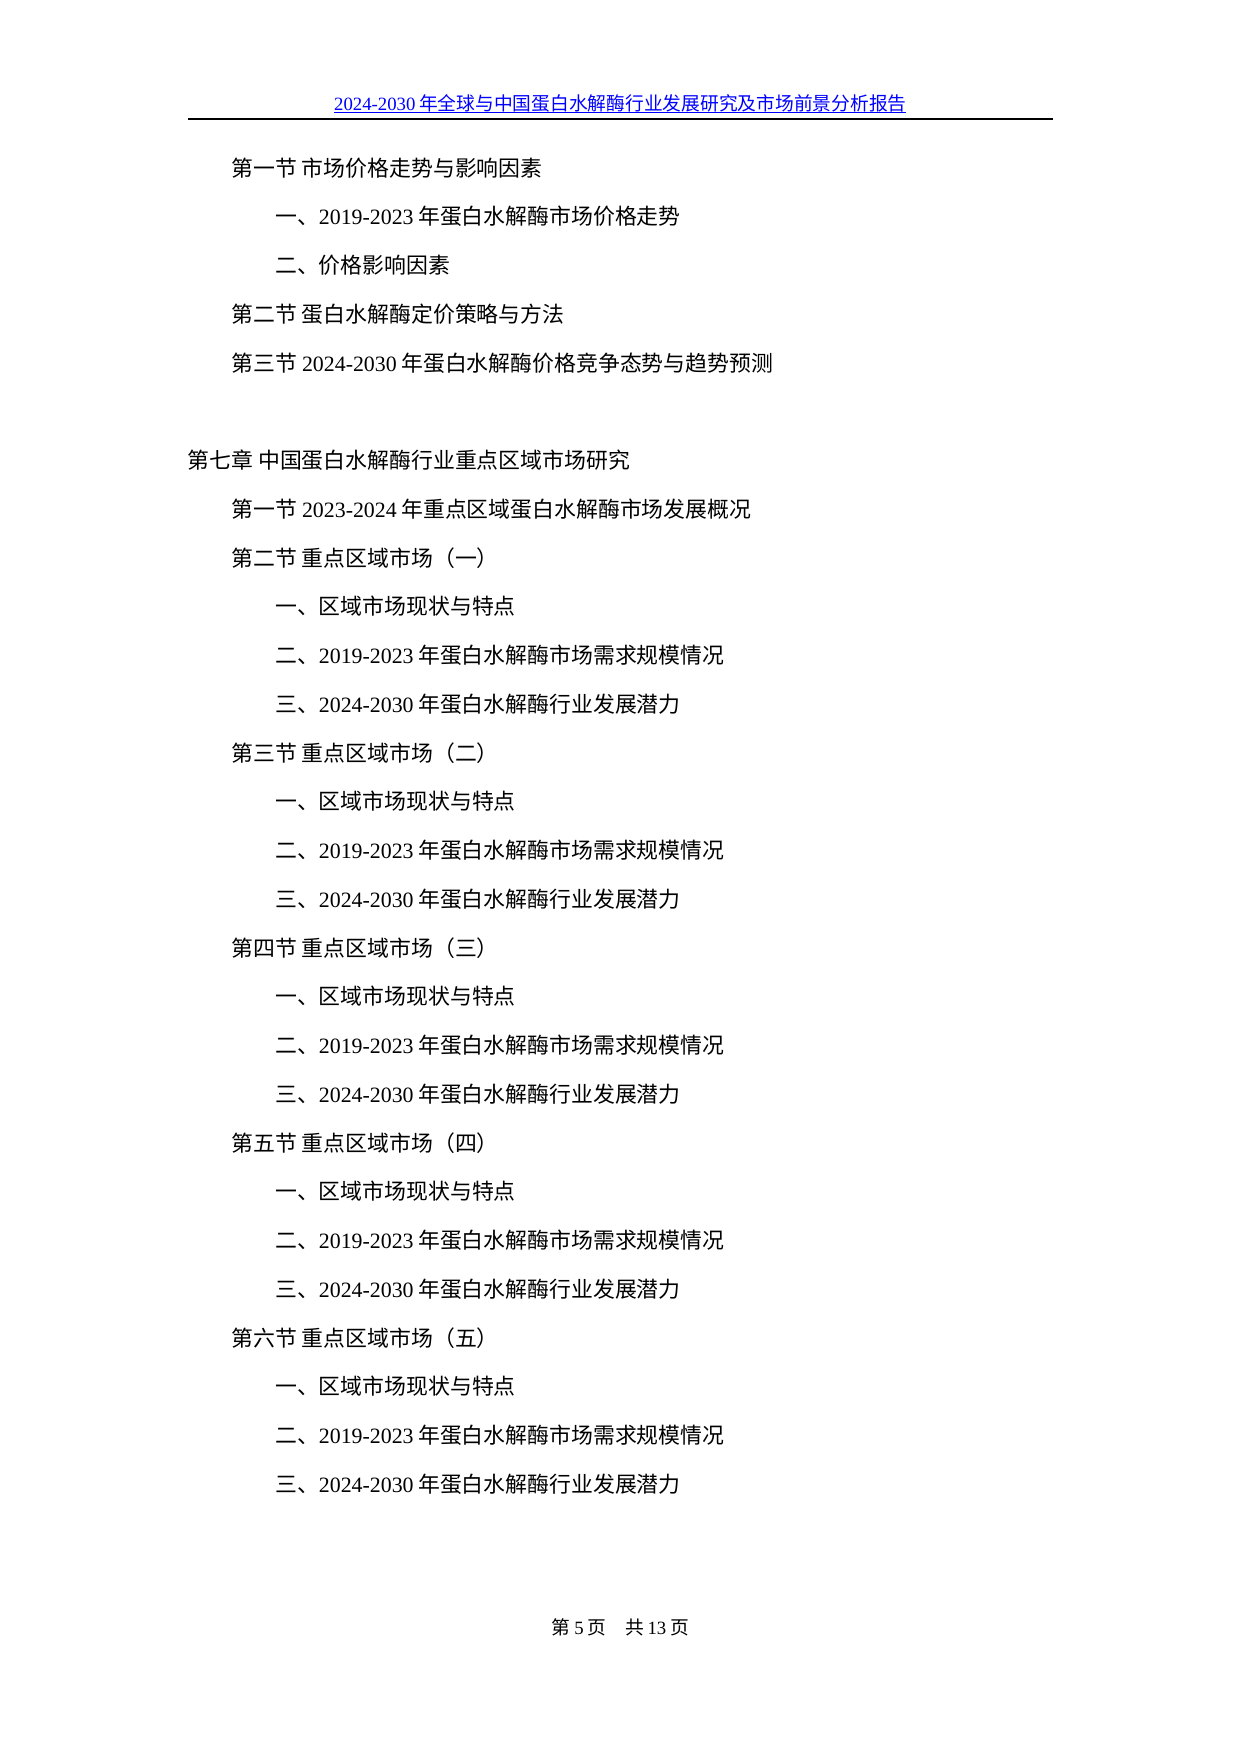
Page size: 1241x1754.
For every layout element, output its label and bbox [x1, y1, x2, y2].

text [187, 150, 1053, 1499]
